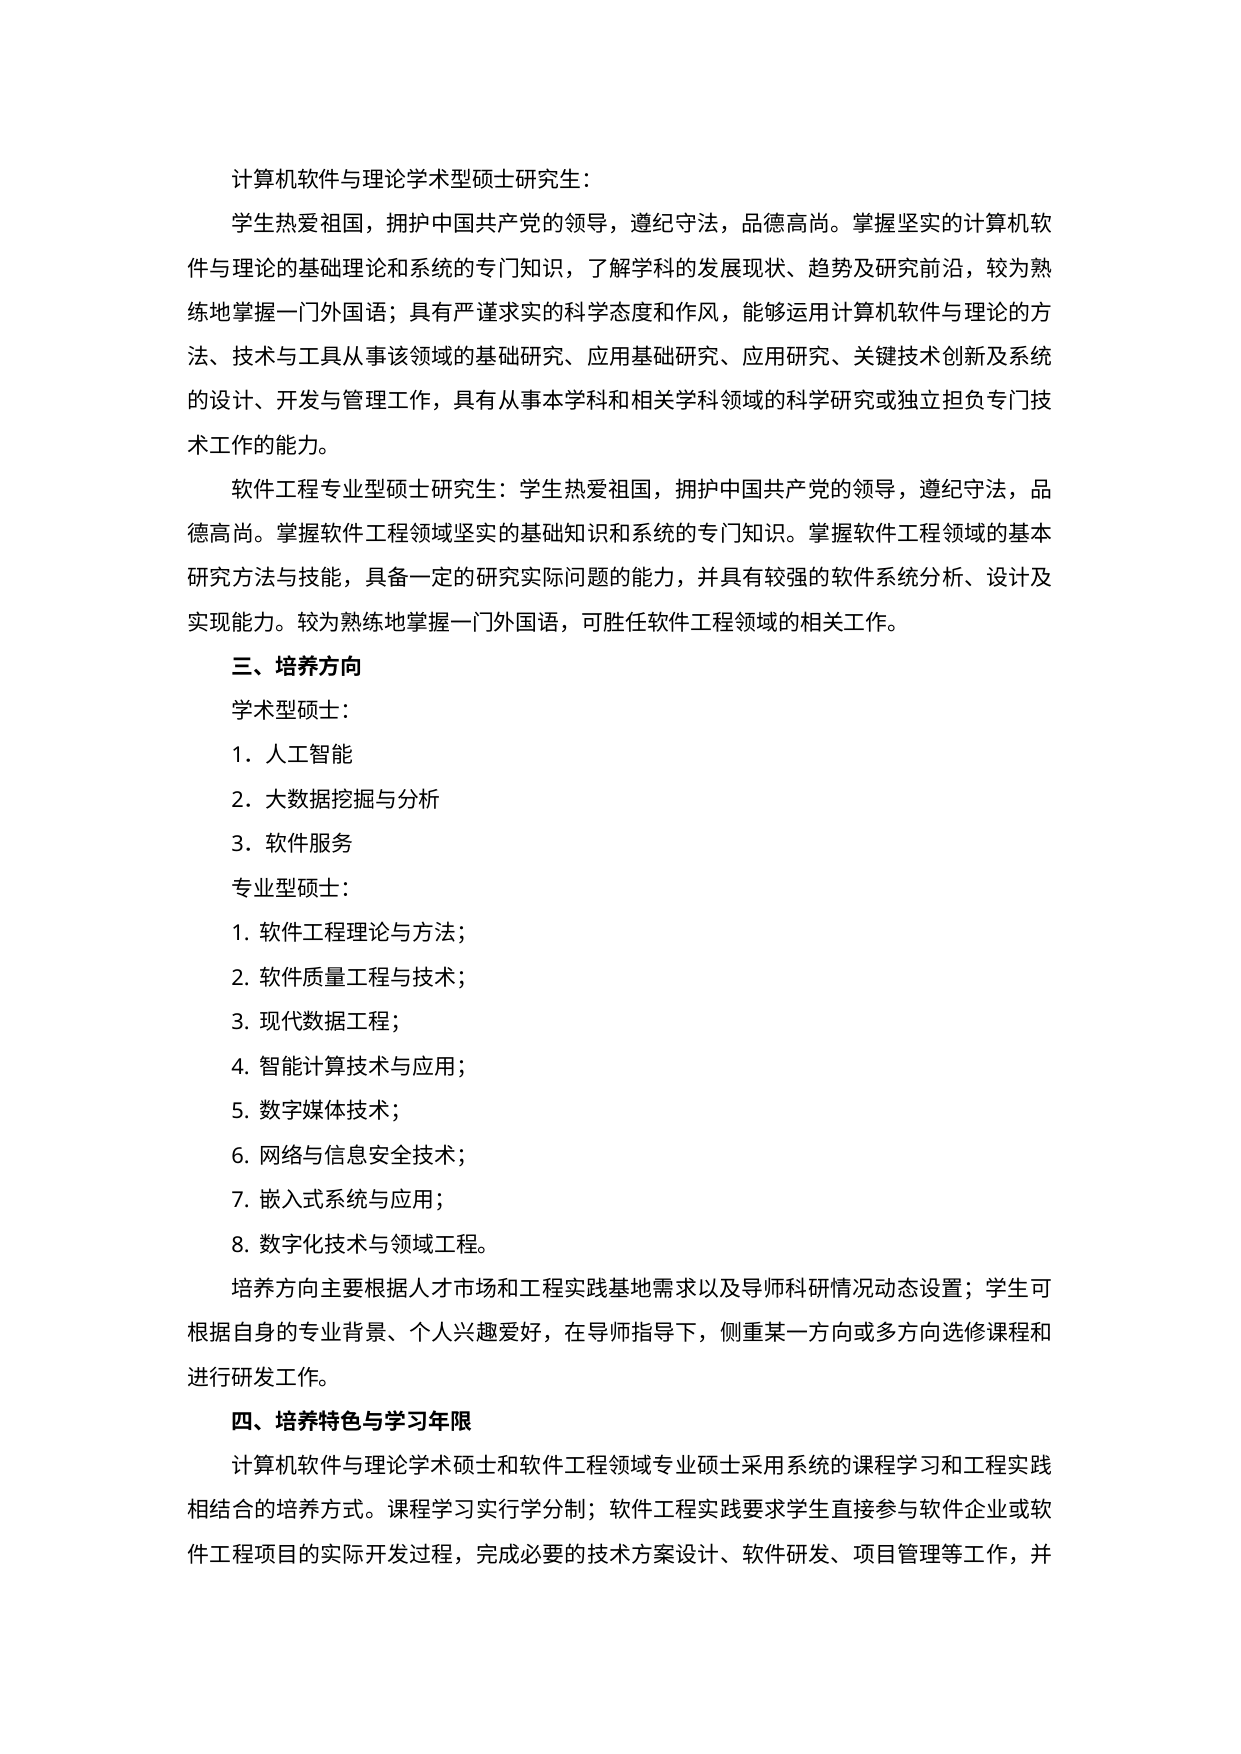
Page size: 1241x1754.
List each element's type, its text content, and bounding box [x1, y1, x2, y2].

text 三、培养方向 [187, 649, 1053, 681]
text 3．软件服务 [187, 826, 1053, 858]
list 软件工程理论与方法； [187, 915, 1053, 947]
text 学术型硕士： [187, 693, 1053, 725]
text 计算机软件与理论学术型硕士研究生： [187, 162, 1053, 194]
list 嵌入式系统与应用； [187, 1182, 1053, 1214]
text 专业型硕士： [187, 871, 1053, 903]
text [187, 1448, 1053, 1568]
text 2．大数据挖掘与分析 [187, 782, 1053, 814]
list 现代数据工程； [187, 1004, 1053, 1036]
list 智能计算技术与应用； [187, 1049, 1053, 1080]
list 软件质量工程与技术； [187, 960, 1053, 991]
text 四、培养特色与学习年限 [187, 1404, 1053, 1436]
text 学生热爱祖国，拥护中国共产党的领导，遵纪守法，品德高尚。掌握坚实的计算机软件与理论的基础理论和系统的专门知识，了解学科的发展现状、趋势及研究前沿，较为熟练地掌握一门外国语；具有严谨求实的科学态度和作风，能够运用计算机软件与理论的方法、技术与工具从事该领域的基础研究、应用基础研究、应用研究、关键技术创新及系统的设计、开发与管理工作，具有从事本学科和相关学科领域的科学研究或独立担负专门技术工作的能力。 [187, 206, 1053, 459]
list 数字媒体技术； [187, 1093, 1053, 1125]
list 数字化技术与领域工程。 [187, 1227, 1053, 1258]
text 软件工程专业型硕士研究生：学生热爱祖国，拥护中国共产党的领导，遵纪守法，品德高尚。掌握软件工程领域坚实的基础知识和系统的专门知识。掌握软件工程领域的基本研究方法与技能，具备一定的研究实际问题的能力，并具有较强的软件系统分析、设计及实现能力。较为熟练地掌握一门外国语，可胜任软件工程领域的相关工作。 [187, 472, 1053, 636]
text 1．人工智能 [187, 737, 1053, 769]
text 培养方向主要根据人才市场和工程实践基地需求以及导师科研情况动态设置；学生可根据自身的专业背景、个人兴趣爱好，在导师指导下，侧重某一方向或多方向选修课程和进行研发工作。 [187, 1271, 1053, 1391]
list 网络与信息安全技术； [187, 1138, 1053, 1169]
